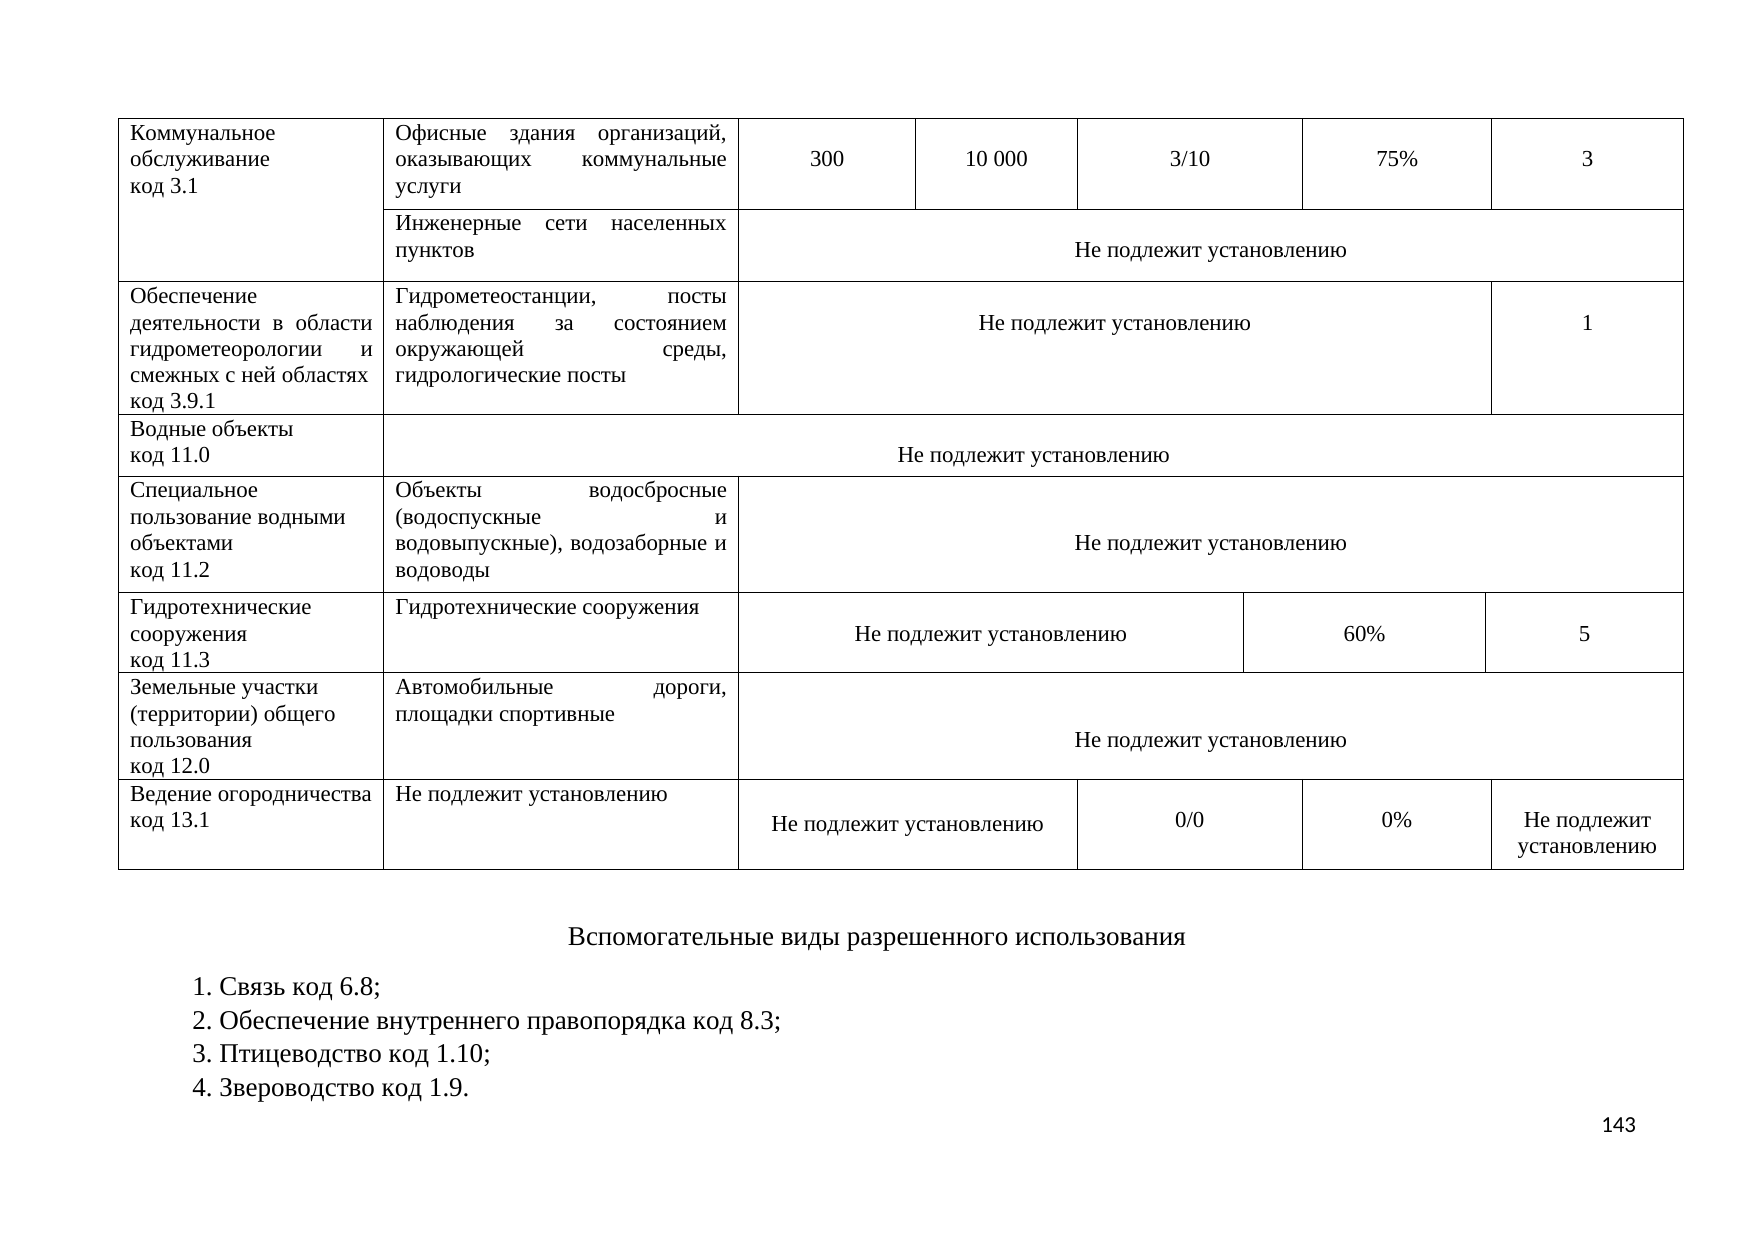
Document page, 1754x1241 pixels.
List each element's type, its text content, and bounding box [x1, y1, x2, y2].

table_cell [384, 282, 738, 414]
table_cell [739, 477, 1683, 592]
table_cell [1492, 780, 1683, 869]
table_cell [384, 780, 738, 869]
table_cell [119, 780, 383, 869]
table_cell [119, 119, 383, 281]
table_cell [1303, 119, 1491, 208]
text Вспомогательные виды разрешенного использования [118, 920, 1636, 951]
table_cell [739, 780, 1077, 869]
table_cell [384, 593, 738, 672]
text 1. Связь код 6.8; [118, 971, 1636, 1002]
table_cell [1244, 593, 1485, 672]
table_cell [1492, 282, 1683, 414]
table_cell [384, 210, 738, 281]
text 4. Звероводство код 1.9. [118, 1071, 1636, 1102]
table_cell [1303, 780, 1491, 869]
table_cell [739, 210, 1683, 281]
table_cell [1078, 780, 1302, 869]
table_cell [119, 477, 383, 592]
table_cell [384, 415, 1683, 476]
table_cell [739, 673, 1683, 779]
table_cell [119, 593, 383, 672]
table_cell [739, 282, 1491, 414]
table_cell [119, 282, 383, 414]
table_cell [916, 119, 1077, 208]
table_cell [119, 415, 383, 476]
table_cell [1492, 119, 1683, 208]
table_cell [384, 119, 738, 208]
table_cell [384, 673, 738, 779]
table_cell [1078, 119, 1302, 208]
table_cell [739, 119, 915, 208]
text 3. Птицеводство код 1.10; [118, 1038, 1636, 1069]
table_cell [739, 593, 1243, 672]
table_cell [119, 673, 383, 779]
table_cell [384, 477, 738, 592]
text 2. Обеспечение внутреннего правопорядка код 8.3; [118, 1004, 1636, 1035]
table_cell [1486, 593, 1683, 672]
